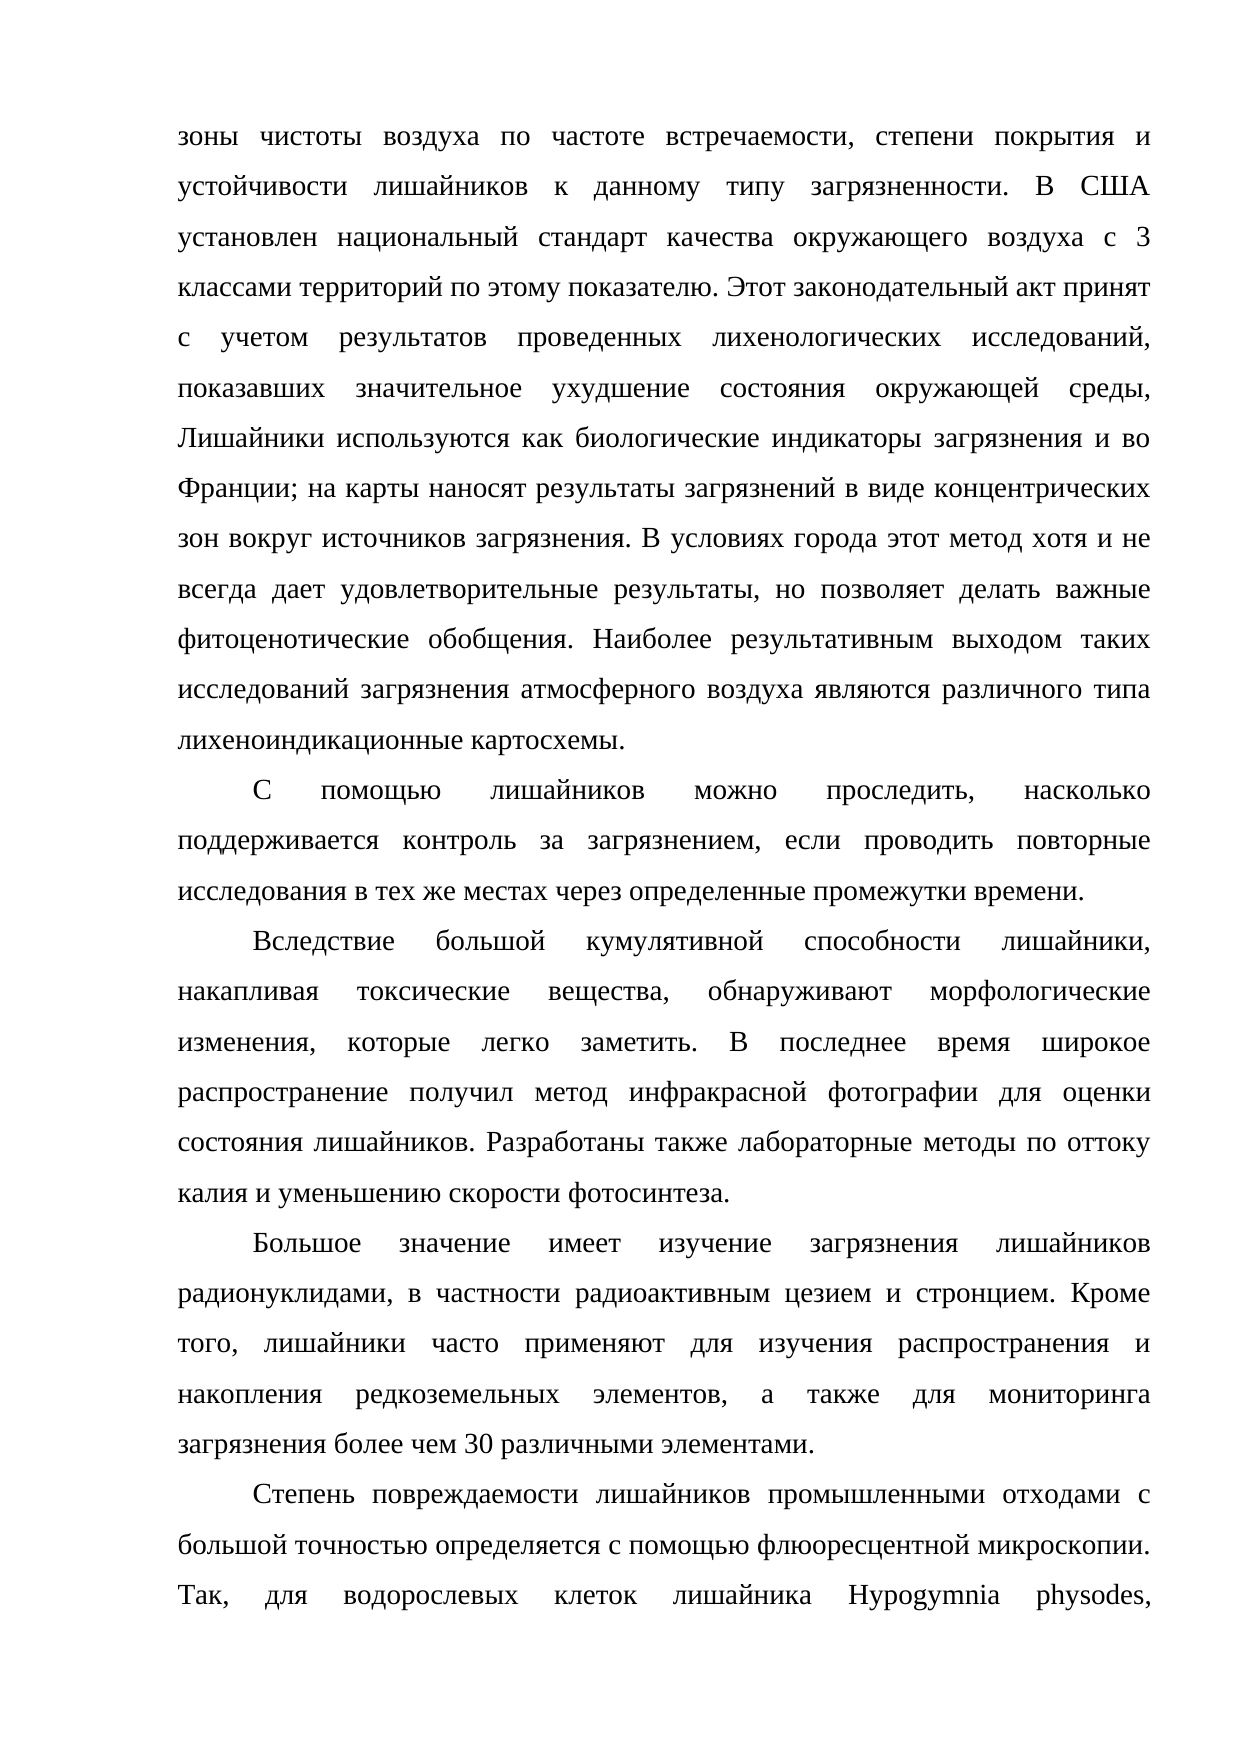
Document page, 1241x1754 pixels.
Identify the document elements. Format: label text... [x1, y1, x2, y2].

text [177, 1477, 1152, 1611]
text С помощью лишайников можно проследить, насколько поддерживается контроль за загрязнением, если проводить повторные исследования в тех же местах через определенные промежутки времени. [177, 772, 1152, 906]
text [177, 118, 1152, 755]
text Большое значение имеет изучение загрязнения лишайников радионуклидами, в частности радиоактивным цезием и стронцием. Кроме того, лишайники часто применяют для изучения распространения и накопления редкоземельных элементов, а также для мониторинга загрязнения более чем 30 различными элементами. [177, 1225, 1152, 1460]
text Вследствие большой кумулятивной способности лишайники, накапливая токсические вещества, обнаруживают морфологические изменения, которые легко заметить. В последнее время широкое распространение получил метод инфракрасной фотографии для оценки состояния лишайников. Разработаны также лабораторные методы по оттоку калия и уменьшению скорости фотосинтеза. [177, 923, 1152, 1208]
